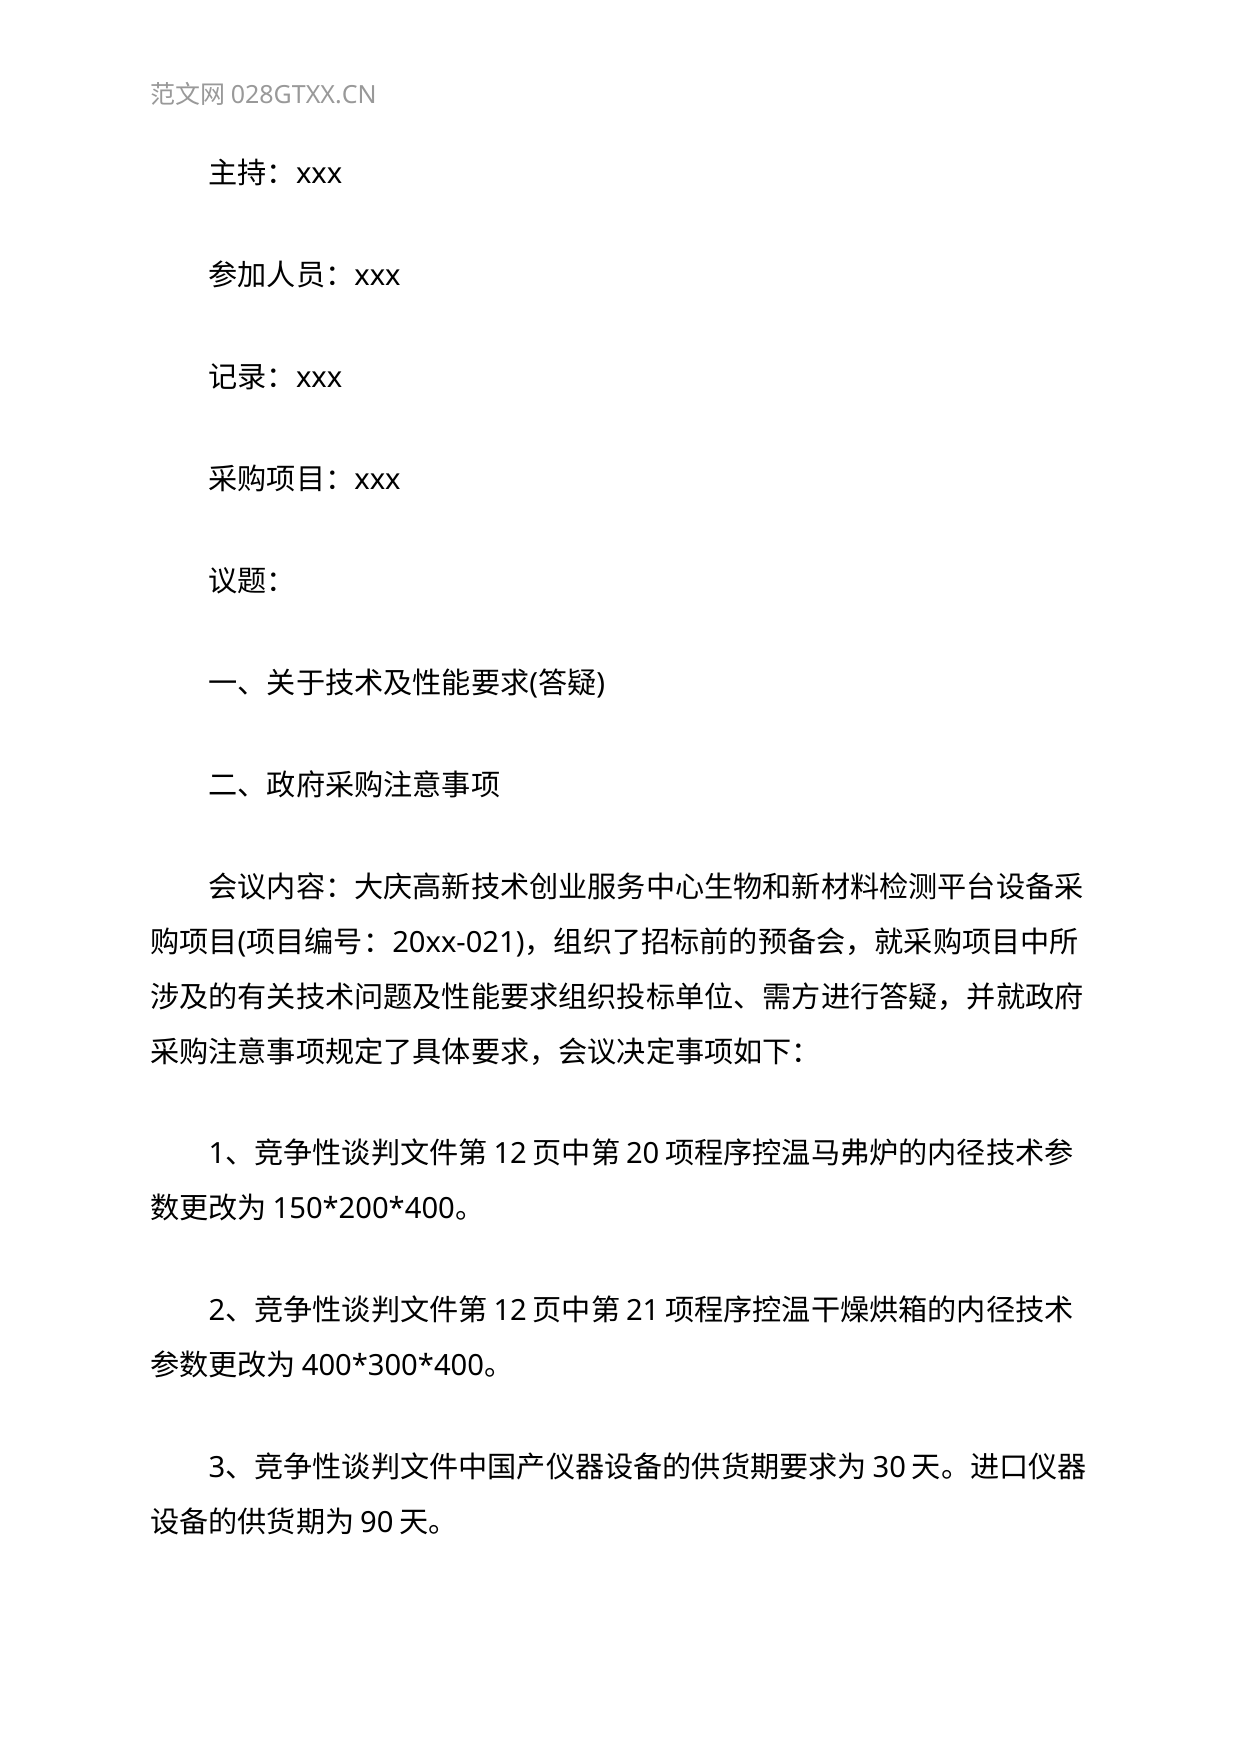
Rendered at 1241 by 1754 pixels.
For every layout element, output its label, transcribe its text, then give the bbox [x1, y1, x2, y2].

text 会议内容：大庆高新技术创业服务中心生物和新材料检测平台设备采购项目(项目编号：20xx-021)，组织了招标前的预备会，就采购项目中所涉及的有关技术问题及性能要求组织投标单位、需方进行答疑，并就政府采购注意事项规定了具体要求，会议决定事项如下： [150, 863, 1090, 1071]
text 2、竞争性谈判文件第12页中第21项程序控温干燥烘箱的内径技术参数更改为400*300*400。 [150, 1287, 1090, 1384]
text 记录：xxx [150, 354, 1090, 396]
text 采购项目：xxx [150, 456, 1090, 498]
text 参加人员：xxx [150, 252, 1090, 294]
text 3、竞争性谈判文件中国产仪器设备的供货期要求为30天。进口仪器设备的供货期为90天。 [150, 1444, 1090, 1541]
text 主持：xxx [150, 150, 1090, 192]
text 一、关于技术及性能要求(答疑) [150, 660, 1090, 702]
text 议题： [150, 558, 1090, 600]
text 二、政府采购注意事项 [150, 762, 1090, 804]
text 1、竞争性谈判文件第12页中第20项程序控温马弗炉的内径技术参数更改为150*200*400。 [150, 1130, 1090, 1227]
